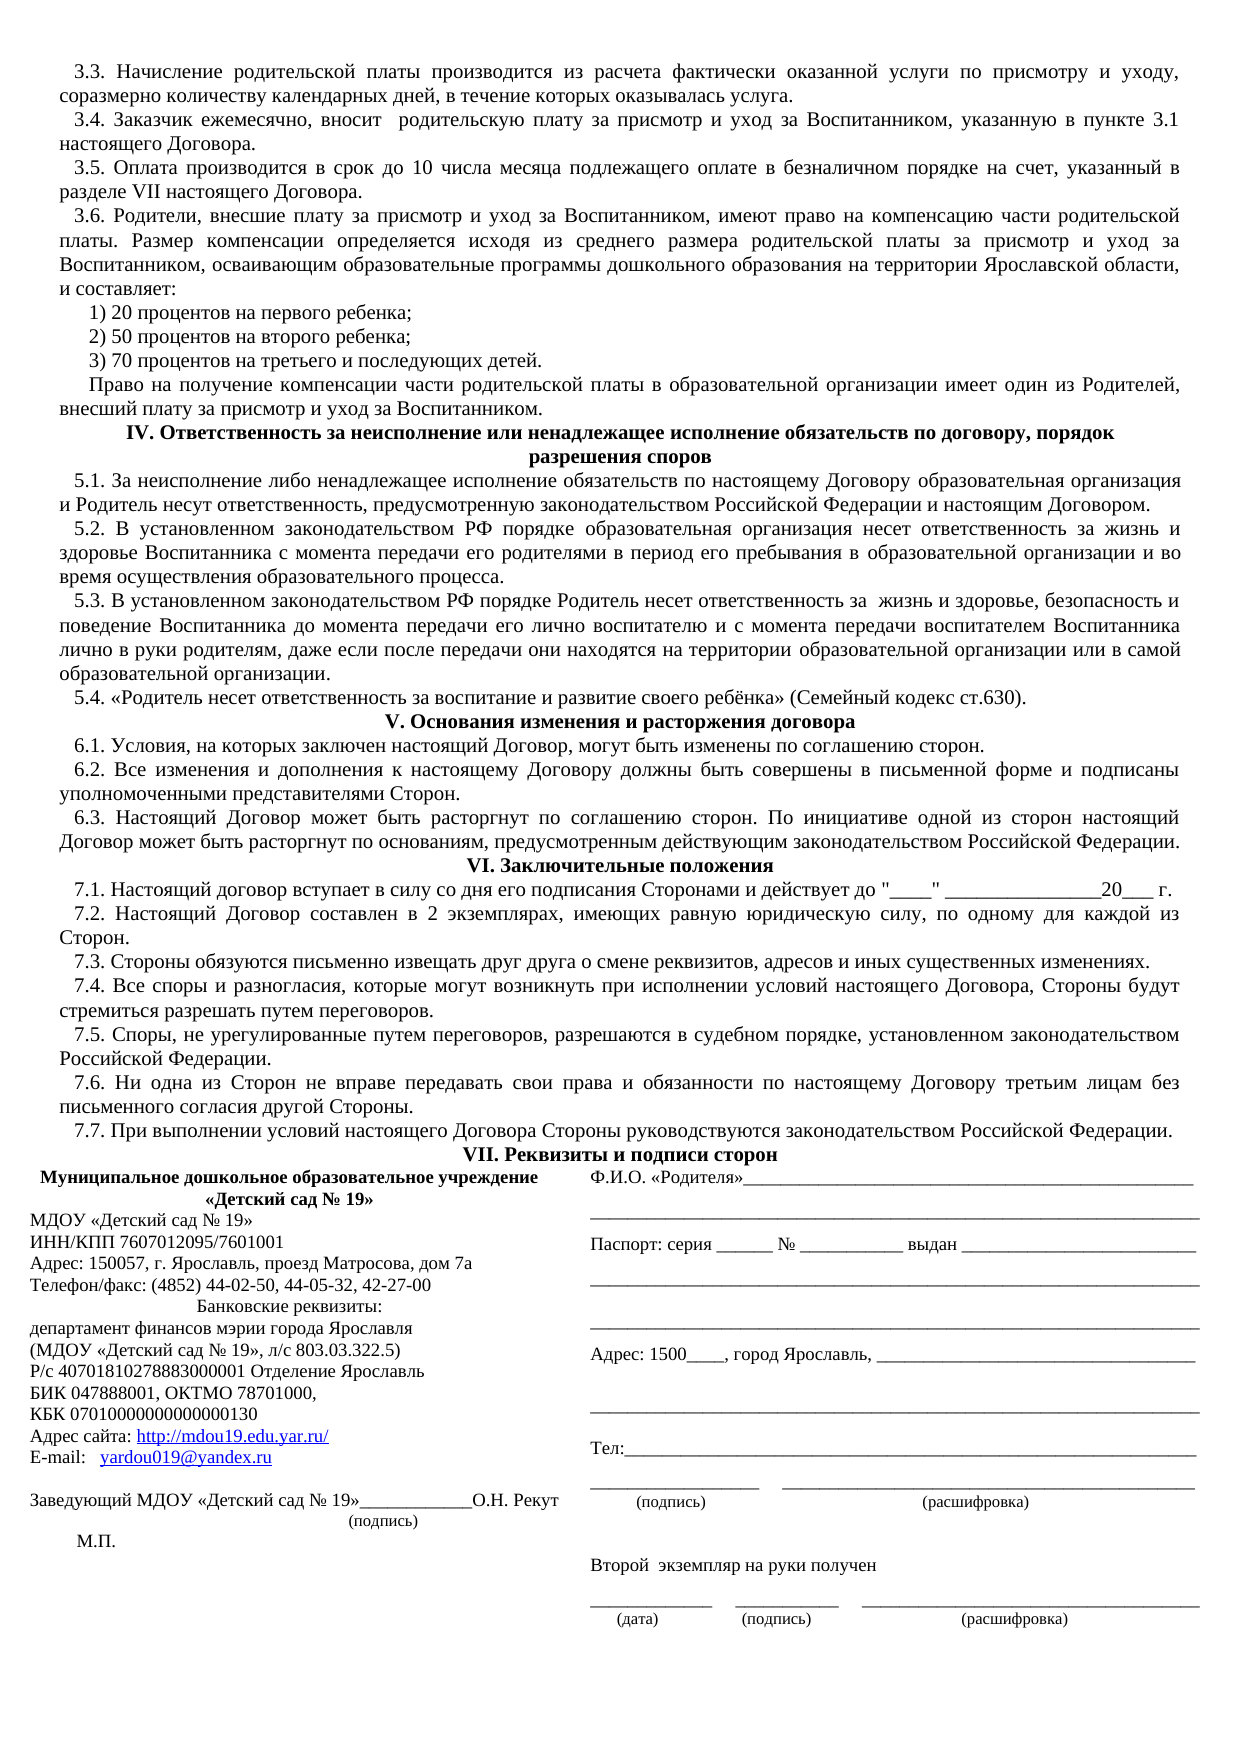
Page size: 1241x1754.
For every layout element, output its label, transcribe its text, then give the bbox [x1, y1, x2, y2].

text V. Основания изменения и расторжения договора [59, 709, 1181, 733]
text 7.3. Стороны обязуются письменно извещать друг друга о смене реквизитов, адресов и иных существенных изменениях. [59, 949, 1181, 973]
text 3) 70 процентов на третьего и последующих детей. [59, 348, 1181, 372]
text 5.1. За неисполнение либо ненадлежащее исполнение обязательств по настоящему Договору образовательная организация и Родитель несут ответственность, предусмотренную законодательством Российской Федерации и настоящим Договором. [59, 468, 1181, 516]
text 6.2. Все изменения и дополнения к настоящему Договору должны быть совершены в письменной форме и подписаны уполномоченными представителями Сторон. [59, 757, 1181, 805]
text 7.7. При выполнении условий настоящего Договора Стороны руководствуются законодательством Российской Федерации. [59, 1118, 1181, 1142]
text 1) 20 процентов на первого ребенка; [59, 300, 1181, 324]
text VII. Реквизиты и подписи сторон [59, 1142, 1181, 1166]
text 6.3. Настоящий Договор может быть расторгнут по соглашению сторон. По инициативе одной из сторон настоящий Договор может быть расторгнут по основаниям, предусмотренным действующим законодательством Российской Федерации. [59, 805, 1181, 853]
text 7.6. Ни одна из Сторон не вправе передавать свои права и обязанности по настоящему Договору третьим лицам без письменного согласия другой Стороны. [59, 1070, 1181, 1118]
text 6.1. Условия, на которых заключен настоящий Договор, могут быть изменены по соглашению сторон. [59, 733, 1181, 757]
text 5.3. В установленном законодательством РФ порядке Родитель несет ответственность за жизнь и здоровье, безопасность и поведение Воспитанника до момента передачи его лично воспитателю и с момента передачи воспитателем Воспитанника лично в руки родителям, даже если после передачи они находятся на территории образовательной организации или в самой образовательной организации. [59, 588, 1181, 685]
text IV. Ответственность за неисполнение или ненадлежащее исполнение обязательств по договору, порядок разрешения споров [59, 420, 1181, 468]
text 7.4. Все споры и разногласия, которые могут возникнуть при исполнении условий настоящего Договора, Стороны будут стремиться разрешать путем переговоров. [59, 973, 1181, 1022]
table_header Ф.И.О. «Родителя»________________________________________________ _________________________________________________________________ Паспорт: серия ______ № ___________ выдан _________________________ _________________________________________________________________ _________________________________________________________________ Адрес: 1500____, город Ярославль, __________________________________ _________________________________________________________________ Тел:_____________________________________________________________ __________________ ____________________________________________ (подпись) (расшифровка) Второй экземпляр на руки получен _____________ ___________ ____________________________________ (дата) (подпись) (расшифровка) [560, 1166, 1211, 1652]
text 7.2. Настоящий Договор составлен в 2 экземплярах, имеющих равную юридическую силу, по одному для каждой из Сторон. [59, 901, 1181, 949]
text 3.4. Заказчик ежемесячно, вносит родительскую плату за присмотр и уход за Воспитанником, указанную в пункте 3.1 настоящего Договора. [59, 107, 1181, 155]
text 7.1. Настоящий договор вступает в силу со дня его подписания Сторонами и действует до "____" _______________20___ г. [59, 877, 1181, 901]
text 7.5. Споры, не урегулированные путем переговоров, разрешаются в судебном порядке, установленном законодательством Российской Федерации. [59, 1022, 1181, 1070]
text Право на получение компенсации части родительской платы в образовательной организации имеет один из Родителей, внесший плату за присмотр и уход за Воспитанником. [59, 372, 1181, 420]
text 2) 50 процентов на второго ребенка; [59, 324, 1181, 348]
text 3.5. Оплата производится в срок до 10 числа месяца подлежащего оплате в безналичном порядке на счет, указанный в разделе VII настоящего Договора. [59, 155, 1181, 203]
text 5.4. «Родитель несет ответственность за воспитание и развитие своего ребёнка» (Семейный кодекс ст.630). [59, 685, 1181, 709]
table_header Муниципальное дошкольное образовательное учреждение «Детский сад № 19» МДОУ «Детский сад № 19» ИНН/КПП 7607012095/7601001 Адрес: 150057, г. Ярославль, проезд Матросова, дом 7а Телефон/факс: (4852) 44-02-50, 44-05-32, 42-27-00 Банковские реквизиты: департамент финансов мэрии города Ярославля (МДОУ «Детский сад № 19», л/с 803.03.322.5) Р/с 40701810278883000001 Отделение Ярославль БИК 047888001, ОКТМО 78701000, КБК 07010000000000000130 Адрес сайта: http://mdou19.edu.yar.ru/ E-mail: yardou019@yandex.ru Заведующий МДОУ «Детский сад № 19»____________О.Н. Рекут (подпись) М.П. [30, 1166, 560, 1652]
text 3.3. Начисление родительской платы производится из расчета фактически оказанной услуги по присмотру и уходу, соразмерно количеству календарных дней, в течение которых оказывалась услуга. [59, 59, 1181, 107]
text 3.6. Родители, внесшие плату за присмотр и уход за Воспитанником, имеют право на компенсацию части родительской платы. Размер компенсации определяется исходя из среднего размера родительской платы за присмотр и уход за Воспитанником, осваивающим образовательные программы дошкольного образования на территории Ярославской области, и составляет: [59, 203, 1181, 300]
text 5.2. В установленном законодательством РФ порядке образовательная организация несет ответственность за жизнь и здоровье Воспитанника с момента передачи его родителями в период его пребывания в образовательной организации и во время осуществления образовательного процесса. [59, 516, 1181, 588]
text VI. Заключительные положения [59, 853, 1181, 877]
